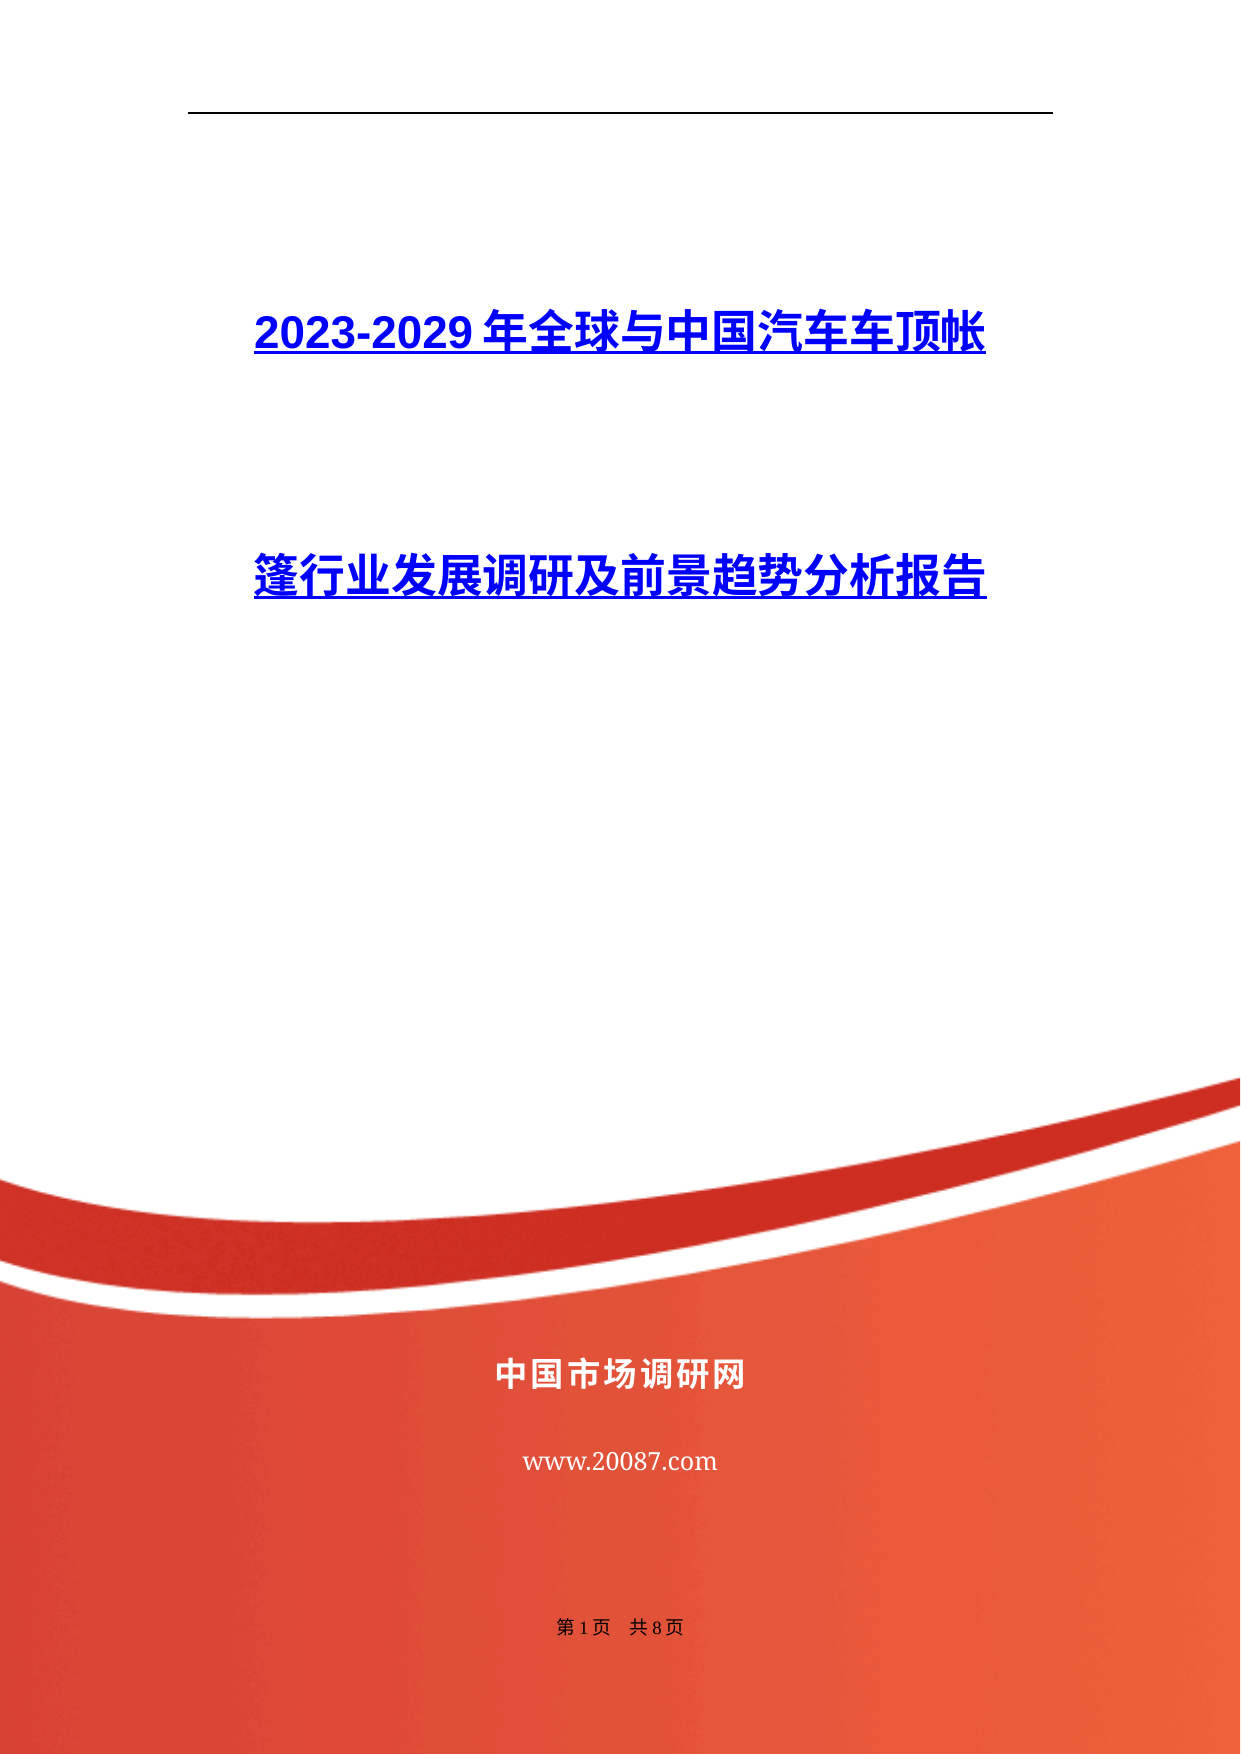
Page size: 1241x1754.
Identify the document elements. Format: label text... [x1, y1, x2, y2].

table_header 2023-2029年全球与中国汽车车顶帐篷行业发展调研及前景趋势分析报告 [188, 207, 1053, 773]
text www.20087.com [187, 1428, 1053, 1493]
subtitle 中国市场调研网 [187, 1339, 1053, 1404]
picture [0, 1006, 1241, 1754]
